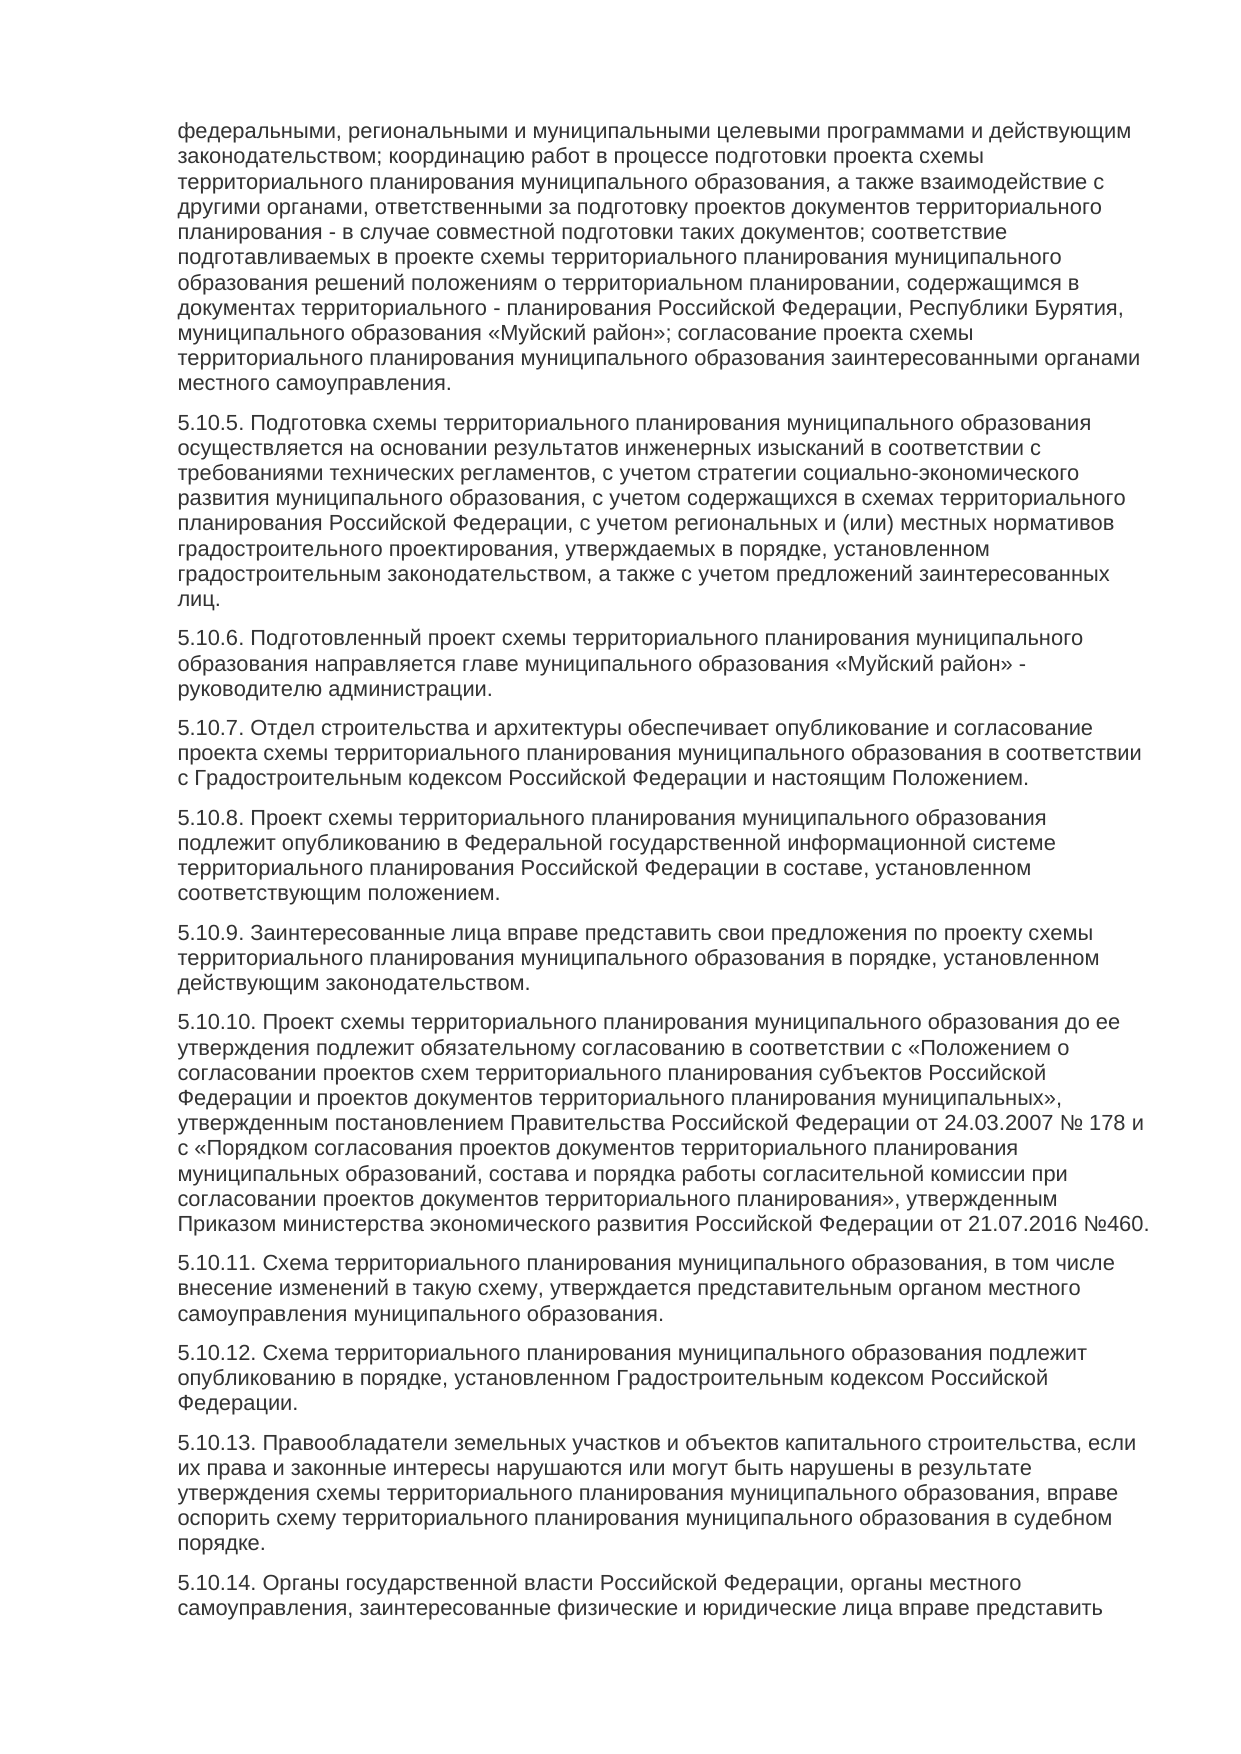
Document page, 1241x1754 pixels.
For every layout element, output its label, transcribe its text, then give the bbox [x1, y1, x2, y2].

text 5.10.11. Схема территориального планирования муниципального образования, в том числе внесение изменений в такую схему, утверждается представительным органом местного самоуправления муниципального образования. [177, 1250, 1152, 1326]
text 5.10.8. Проект схемы территориального планирования муниципального образования подлежит опубликованию в Федеральной государственной информационной системе территориального планирования Российской Федерации в составе, установленном соответствующим положением. [177, 804, 1152, 905]
text 5.10.10. Проект схемы территориального планирования муниципального образования до ее утверждения подлежит обязательному согласованию в соответствии с «Положением о согласовании проектов схем территориального планирования субъектов Российской Федерации и проектов документов территориального планирования муниципальных», утвержденным постановлением Правительства Российской Федерации от 24.03.2007 № 178 и с «Порядком согласования проектов документов территориального планирования муниципальных образований, состава и порядка работы согласительной комиссии при согласовании проектов документов территориального планирования», утвержденным Приказом министерства экономического развития Российской Федерации от 21.07.2016 №460. [177, 1009, 1152, 1236]
text 5.10.12. Схема территориального планирования муниципального образования подлежит опубликованию в порядке, установленном Градостроительным кодексом Российской Федерации. [177, 1340, 1152, 1415]
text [177, 118, 1152, 395]
text 5.10.13. Правообладатели земельных участков и объектов капитального строительства, если их права и законные интересы нарушаются или могут быть нарушены в результате утверждения схемы территориального планирования муниципального образования, вправе оспорить схему территориального планирования муниципального образования в судебном порядке. [177, 1429, 1152, 1556]
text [177, 1569, 1152, 1620]
text 5.10.6. Подготовленный проект схемы территориального планирования муниципального образования направляется главе муниципального образования «Муйский район» - руководителю администрации. [177, 625, 1152, 701]
text 5.10.5. Подготовка схемы территориального планирования муниципального образования осуществляется на основании результатов инженерных изысканий в соответствии с требованиями технических регламентов, с учетом стратегии социально-экономического развития муниципального образования, с учетом содержащихся в схемах территориального планирования Российской Федерации, с учетом региональных и (или) местных нормативов градостроительного проектирования, утверждаемых в порядке, установленном градостроительным законодательством, а также с учетом предложений заинтересованных лиц. [177, 409, 1152, 611]
text 5.10.9. Заинтересованные лица вправе представить свои предложения по проекту схемы территориального планирования муниципального образования в порядке, установленном действующим законодательством. [177, 919, 1152, 995]
text 5.10.7. Отдел строительства и архитектуры обеспечивает опубликование и согласование проекта схемы территориального планирования муниципального образования в соответствии с Градостроительным кодексом Российской Федерации и настоящим Положением. [177, 715, 1152, 791]
